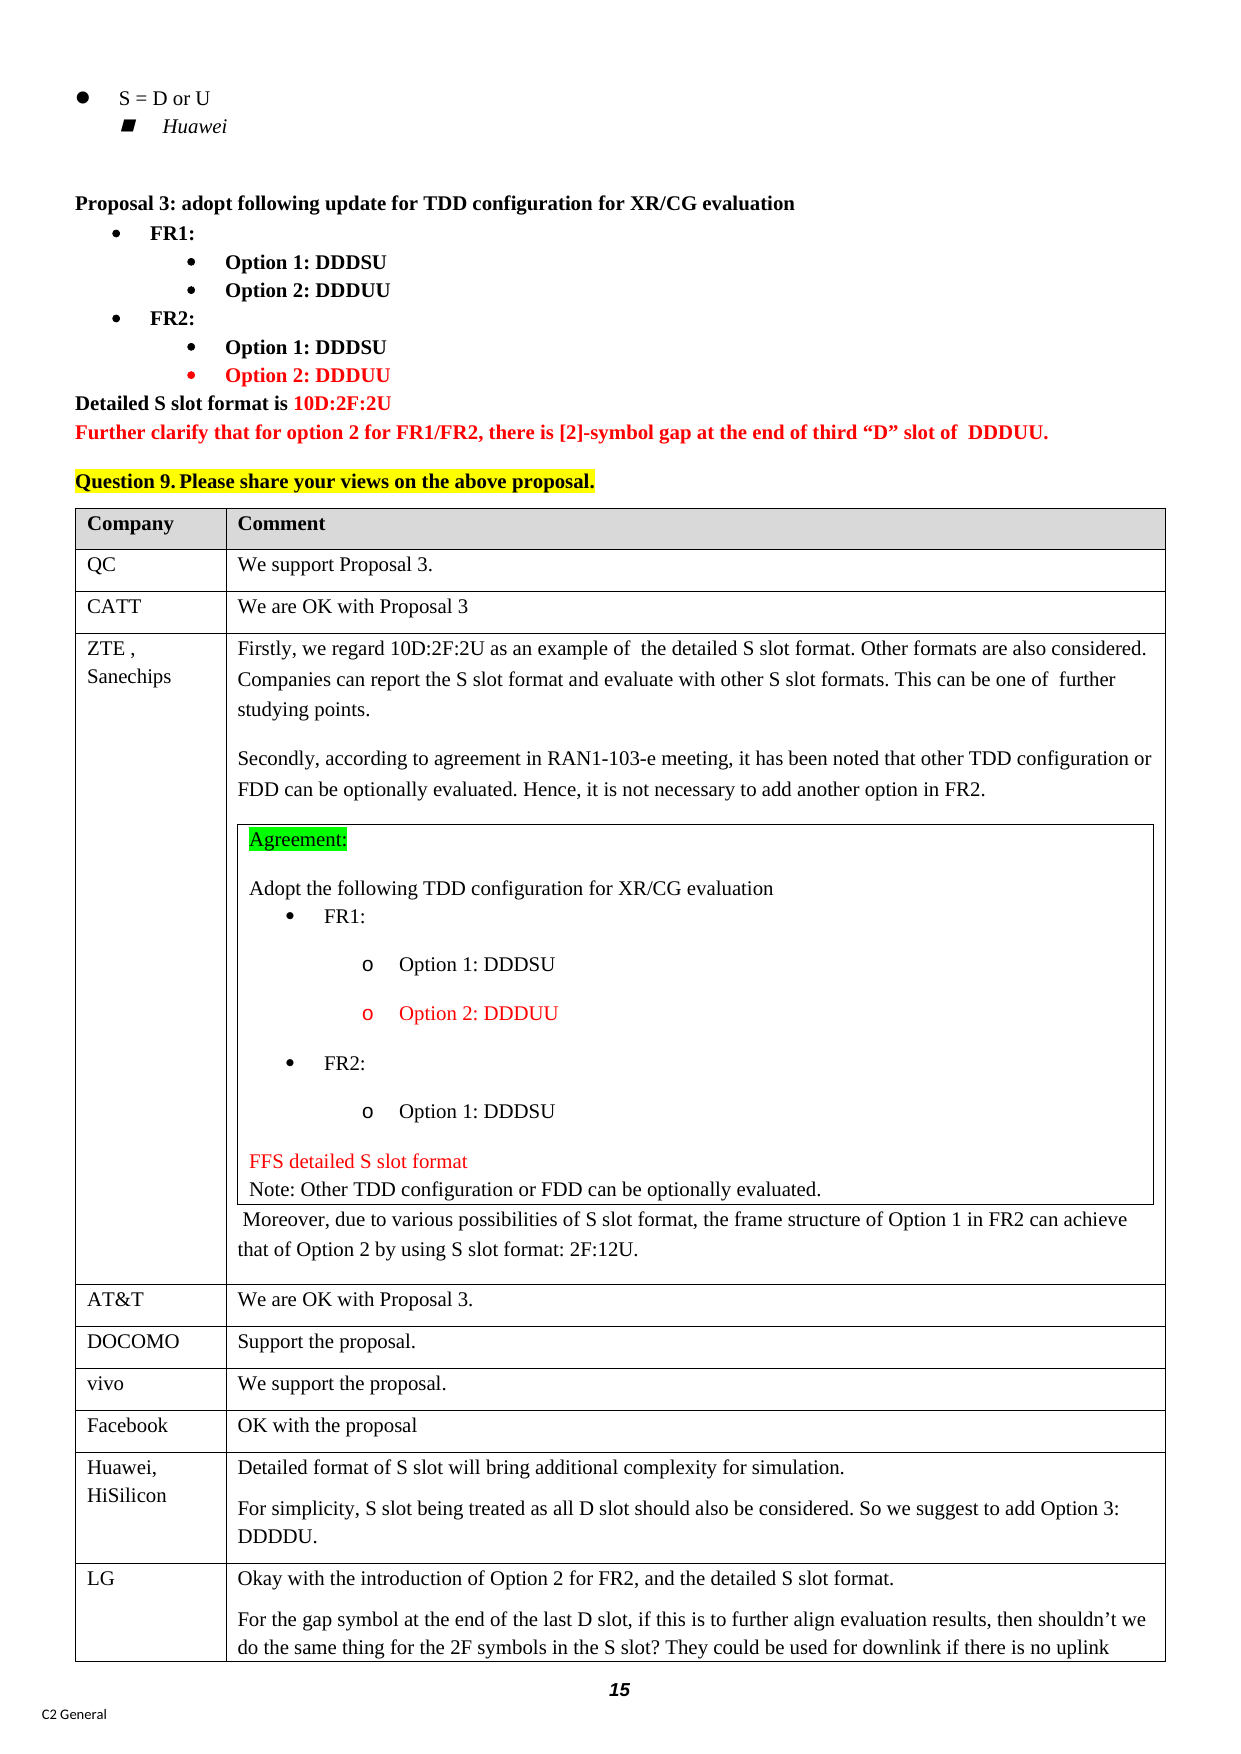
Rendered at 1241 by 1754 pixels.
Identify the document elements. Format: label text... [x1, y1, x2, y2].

list Huawei [119, 112, 1165, 140]
list Option 1: DDDSU [187, 248, 1165, 276]
text Detailed S slot format is 10D:2F:2U [75, 389, 1165, 418]
text Further clarify that for option 2 for FR1/FR2, there is [2]-symbol gap at the end of third “D” slot of DDDUU. [75, 418, 1165, 446]
table_cell Facebook [76, 1411, 226, 1452]
table_cell Detailed format of S slot will bring additional complexity for simulation. For simplicity, S slot being treated as all D slot should also be considered. So we suggest to add Option 3: DDDDU. [227, 1453, 1165, 1563]
table_cell QC [76, 550, 226, 591]
table_cell We support the proposal. [227, 1369, 1165, 1410]
table_cell DOCOMO [76, 1327, 226, 1368]
list Option 1: DDDSU [187, 333, 1165, 361]
text Proposal 3: adopt following update for TDD configuration for XR/CG evaluation [75, 189, 1165, 217]
list FR2: [112, 304, 1165, 333]
list Option 2: DDDUU [187, 361, 1165, 389]
table_cell Huawei, HiSilicon [76, 1453, 226, 1563]
table_cell CATT [76, 592, 226, 633]
table_cell We are OK with Proposal 3. [227, 1285, 1165, 1326]
list Option 2: DDDUU [187, 276, 1165, 304]
table_cell Firstly, we regard 10D:2F:2U as an example of the detailed S slot format. Other formats are also considered. Companies can report the S slot format and evaluate with other S slot formats. This can be one of further studying points. Secondly, according to agreement in RAN1-103-e meeting, it has been noted that other TDD configuration or FDD can be optionally evaluated. Hence, it is not necessary to add another option in FR2. Moreover, due to various possibilities of S slot format, the frame structure of Option 1 in FR2 can achieve that of Option 2 by using S slot format: 2F:12U. [227, 634, 1165, 1284]
table_cell Support the proposal. [227, 1327, 1165, 1368]
table_header Comment [227, 509, 1165, 549]
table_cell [227, 1564, 1165, 1661]
table_cell We are OK with Proposal 3 [227, 592, 1165, 633]
table_cell We support Proposal 3. [227, 550, 1165, 591]
list S = D or U [75, 83, 1165, 112]
table_cell OK with the proposal [227, 1411, 1165, 1452]
list Please share your views on the above proposal. [75, 467, 1165, 495]
table_cell vivo [76, 1369, 226, 1410]
table_cell ZTE , Sanechips [76, 634, 226, 1284]
table_cell AT&T [76, 1285, 226, 1326]
table_cell LG [76, 1564, 226, 1661]
table_header Company [76, 509, 226, 549]
list FR1: [112, 219, 1165, 248]
